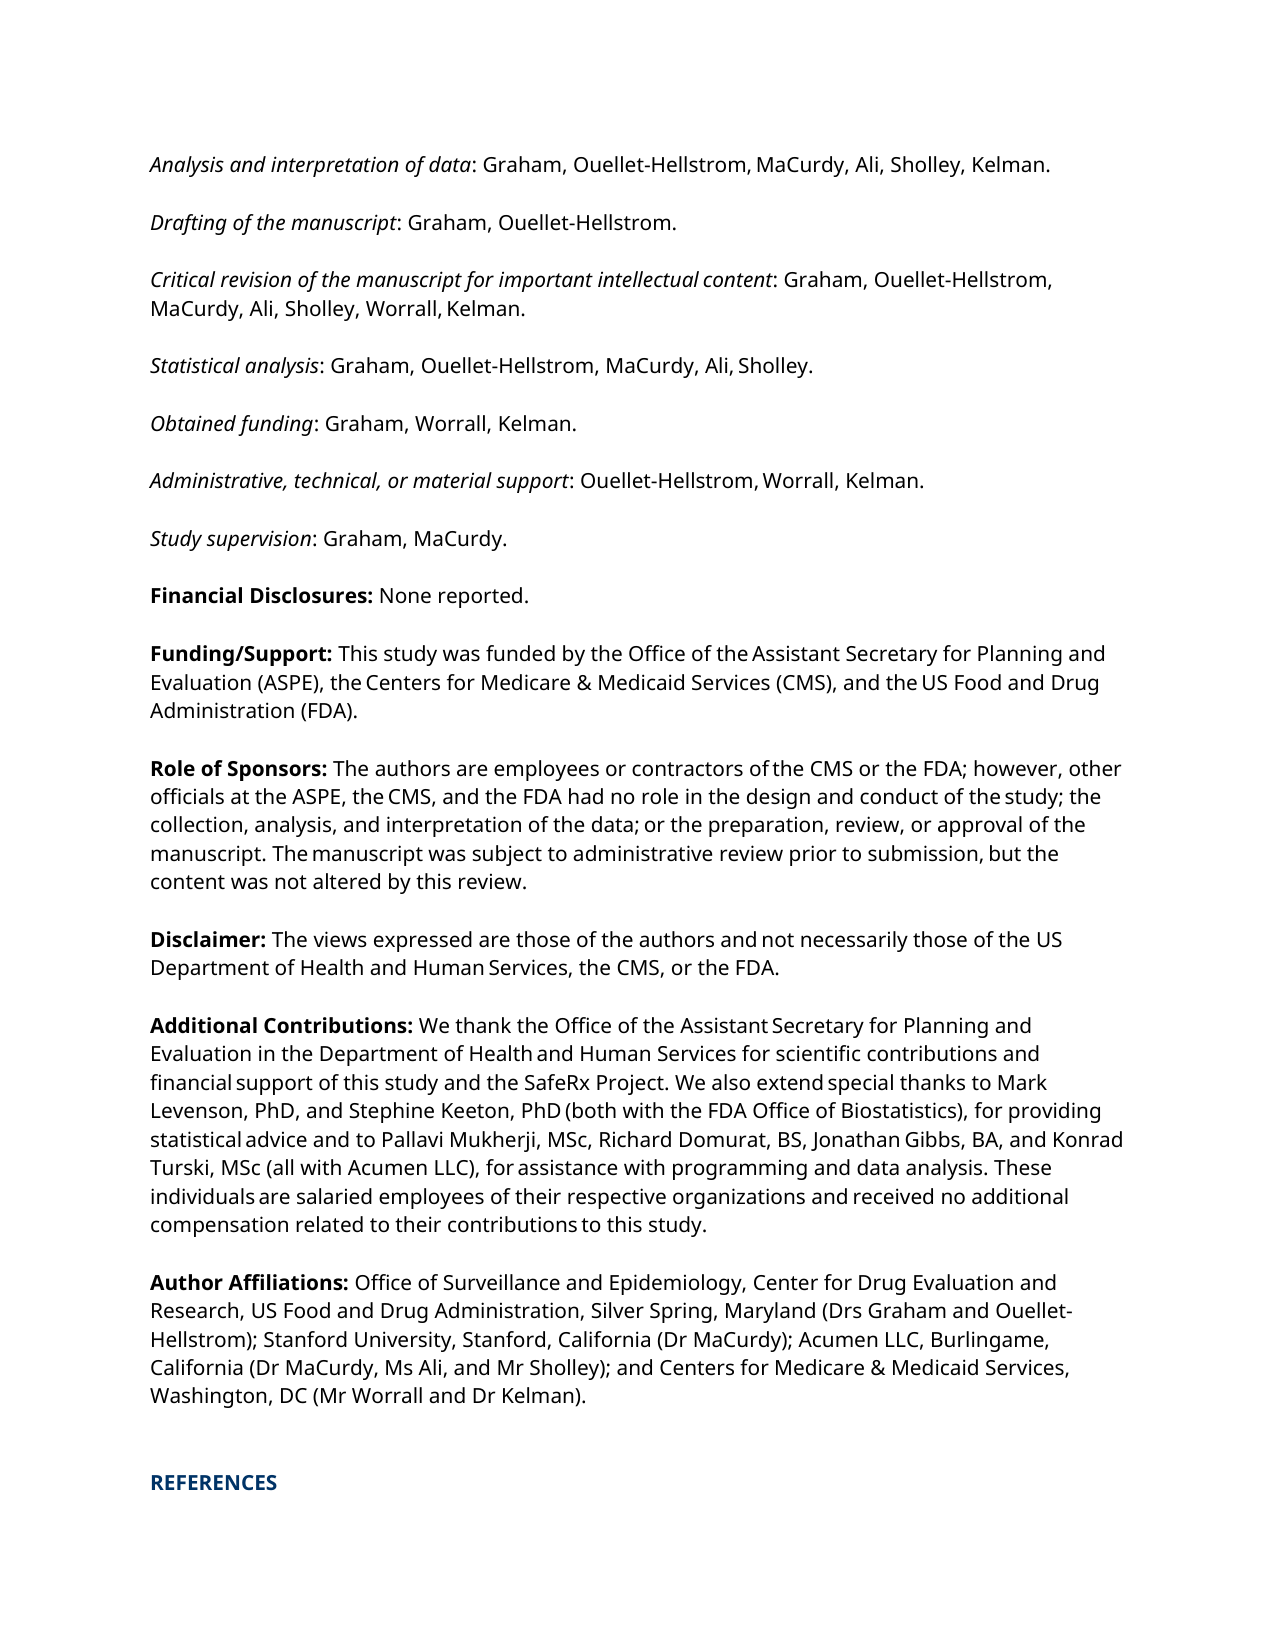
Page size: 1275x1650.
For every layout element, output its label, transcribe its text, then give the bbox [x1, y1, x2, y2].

text Administrative, technical, or material support: Ouellet-Hellstrom, Worrall, Kelman. [150, 466, 1125, 495]
text Obtained funding: Graham, Worrall, Kelman. [150, 409, 1125, 437]
text REFERENCES [150, 1439, 1125, 1496]
text Study supervision: Graham, MaCurdy. [150, 524, 1125, 552]
text Additional Contributions: We thank the Office of the Assistant Secretary for Planning and Evaluation in the Department of Health and Human Services for scientific contributions and financial support of this study and the SafeRx Project. We also extend special thanks to Mark Levenson, PhD, and Stephine Keeton, PhD (both with the FDA Office of Biostatistics), for providing statistical advice and to Pallavi Mukherji, MSc, Richard Domurat, BS, Jonathan Gibbs, BA, and Konrad Turski, MSc (all with Acumen LLC), for assistance with programming and data analysis. These individuals are salaried employees of their respective organizations and received no additional compensation related to their contributions to this study. [150, 1011, 1125, 1239]
text Disclaimer: The views expressed are those of the authors and not necessarily those of the US Department of Health and Human Services, the CMS, or the FDA. [150, 925, 1125, 982]
text Role of Sponsors: The authors are employees or contractors of the CMS or the FDA; however, other officials at the ASPE, the CMS, and the FDA had no role in the design and conduct of the study; the collection, analysis, and interpretation of the data; or the preparation, review, or approval of the manuscript. The manuscript was subject to administrative review prior to submission, but the content was not altered by this review. [150, 754, 1125, 896]
text Author Affiliations: Office of Surveillance and Epidemiology, Center for Drug Evaluation and Research, US Food and Drug Administration, Silver Spring, Maryland (Drs Graham and Ouellet-Hellstrom); Stanford University, Stanford, California (Dr MaCurdy); Acumen LLC, Burlingame, California (Dr MaCurdy, Ms Ali, and Mr Sholley); and Centers for Medicare & Medicaid Services, Washington, DC (Mr Worrall and Dr Kelman). [150, 1268, 1125, 1410]
text Critical revision of the manuscript for important intellectual content: Graham, Ouellet-Hellstrom, MaCurdy, Ali, Sholley, Worrall, Kelman. [150, 265, 1125, 322]
text Drafting of the manuscript: Graham, Ouellet-Hellstrom. [150, 208, 1125, 236]
text Financial Disclosures: None reported. [150, 582, 1125, 610]
text Analysis and interpretation of data: Graham, Ouellet-Hellstrom, MaCurdy, Ali, Sholley, Kelman. [150, 150, 1125, 178]
text Funding/Support: This study was funded by the Office of the Assistant Secretary for Planning and Evaluation (ASPE), the Centers for Medicare & Medicaid Services (CMS), and the US Food and Drug Administration (FDA). [150, 639, 1125, 724]
text Statistical analysis: Graham, Ouellet-Hellstrom, MaCurdy, Ali, Sholley. [150, 351, 1125, 380]
